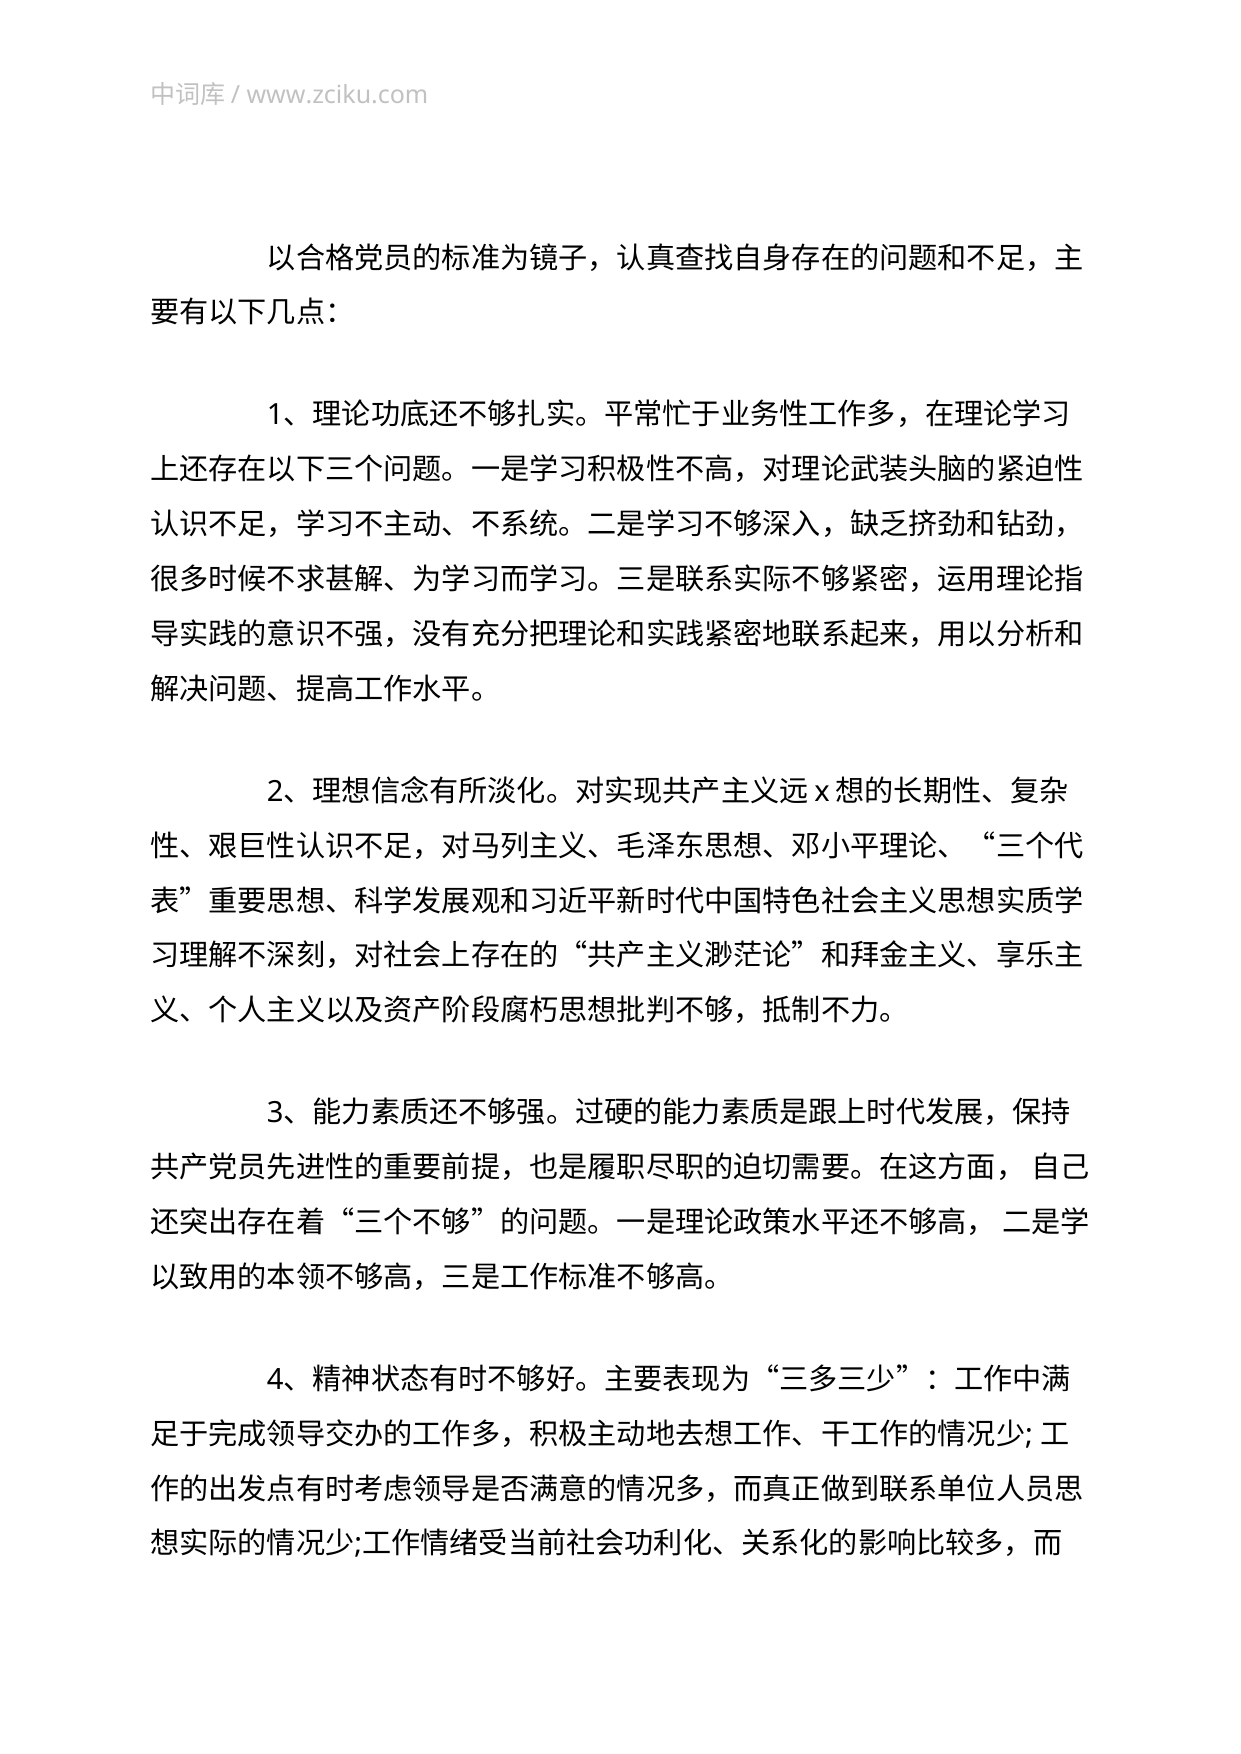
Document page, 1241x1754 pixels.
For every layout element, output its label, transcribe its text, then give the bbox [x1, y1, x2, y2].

text 1、理论功底还不够扎实。平常忙于业务性工作多，在理论学习上还存在以下三个问题。一是学习积极性不高，对理论武装头脑的紧迫性认识不足，学习不主动、不系统。二是学习不够深入，缺乏挤劲和钻劲，很多时候不求甚解、为学习而学习。三是联系实际不够紧密，运用理论指导实践的意识不强，没有充分把理论和实践紧密地联系起来，用以分析和解决问题、提高工作水平。 [150, 391, 1090, 708]
text 2、理想信念有所淡化。对实现共产主义远x想的长期性、复杂性、艰巨性认识不足，对马列主义、毛泽东思想、邓小平理论、“三个代表”重要思想、科学发展观和习近平新时代中国特色社会主义思想实质学习理解不深刻，对社会上存在的“共产主义渺茫论”和拜金主义、享乐主义、个人主义以及资产阶段腐朽思想批判不够，抵制不力。 [150, 767, 1090, 1029]
text 以合格党员的标准为镜子，认真查找自身存在的问题和不足，主要有以下几点： [150, 234, 1090, 331]
text 3、能力素质还不够强。过硬的能力素质是跟上时代发展，保持共产党员先进性的重要前提，也是履职尽职的迫切需要。在这方面， 自己还突出存在着“三个不够”的问题。一是理论政策水平还不够高， 二是学以致用的本领不够高，三是工作标准不够高。 [150, 1089, 1090, 1296]
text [150, 1355, 1090, 1562]
